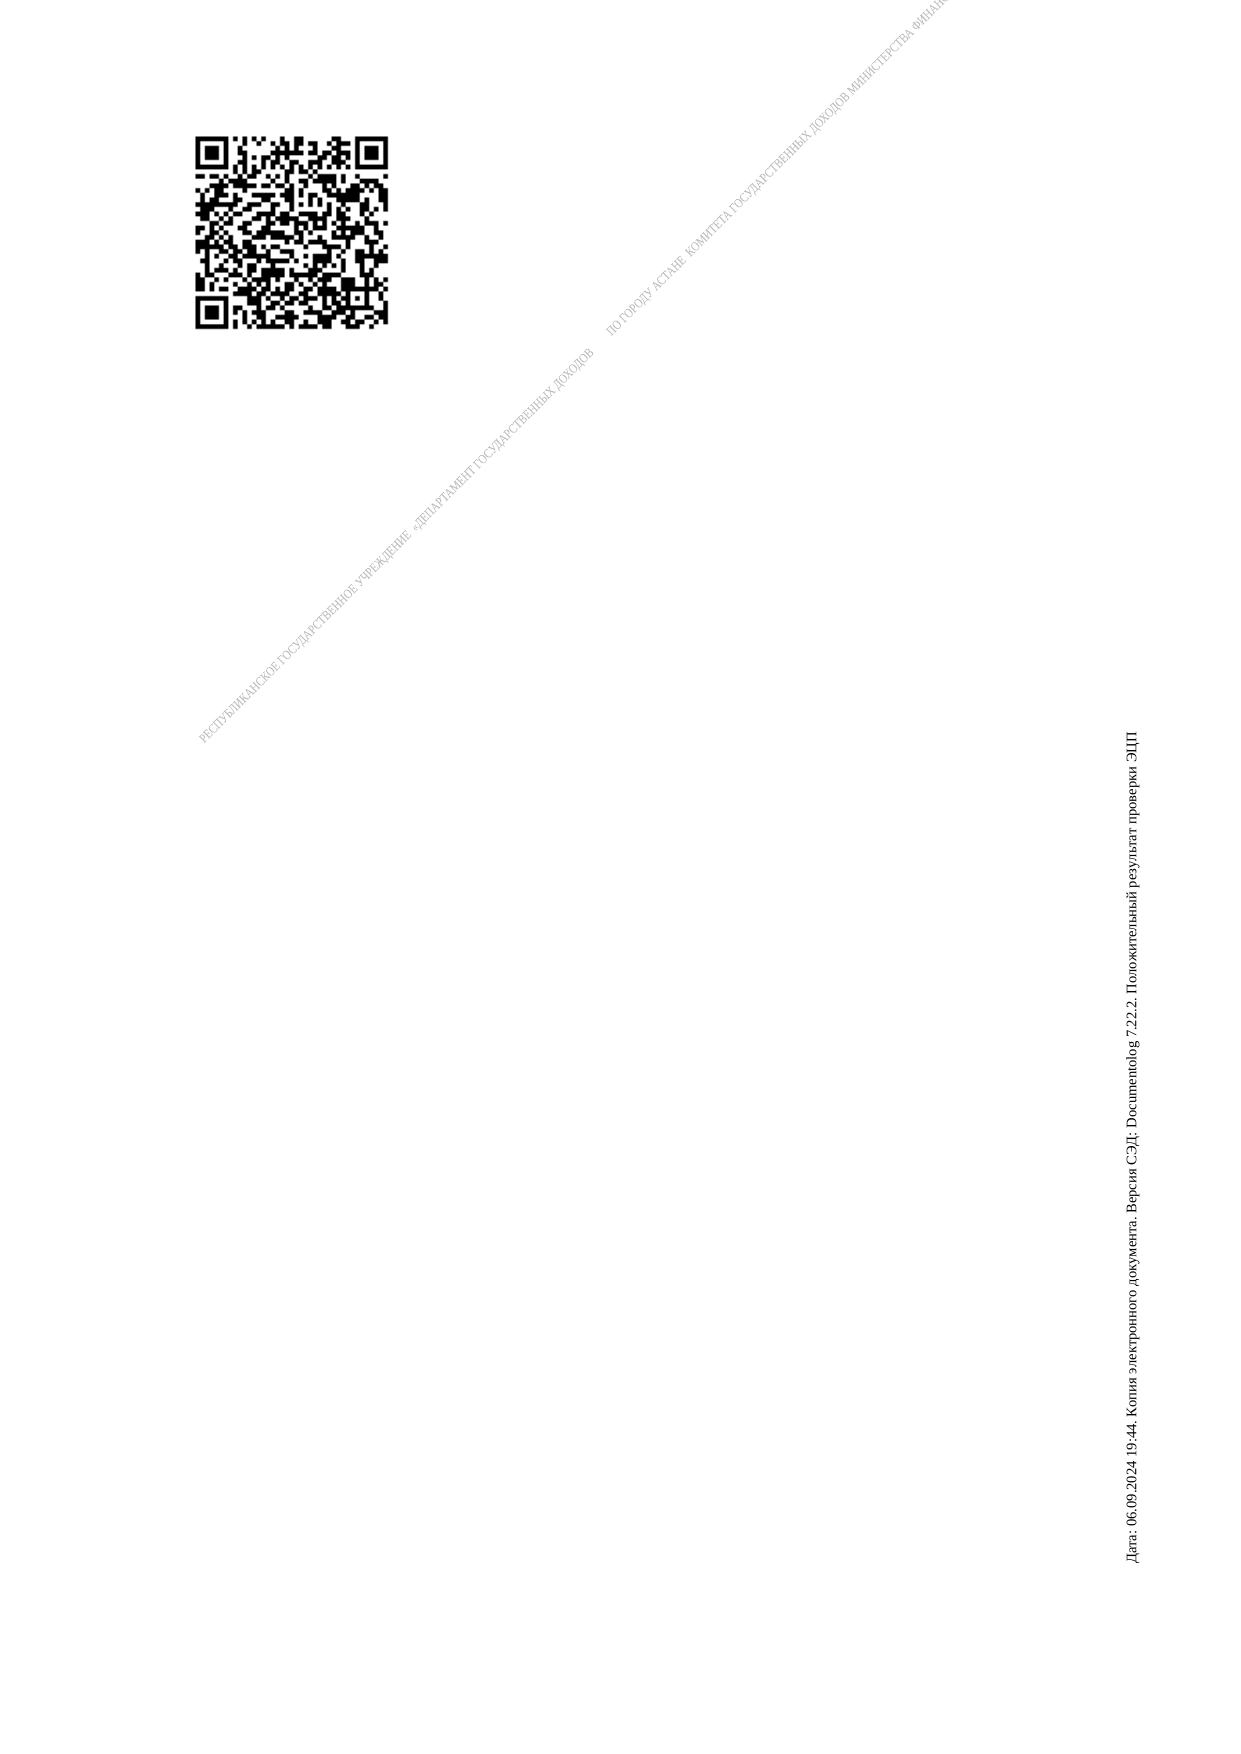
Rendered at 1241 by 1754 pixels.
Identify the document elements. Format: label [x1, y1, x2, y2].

picture [177, 118, 407, 348]
